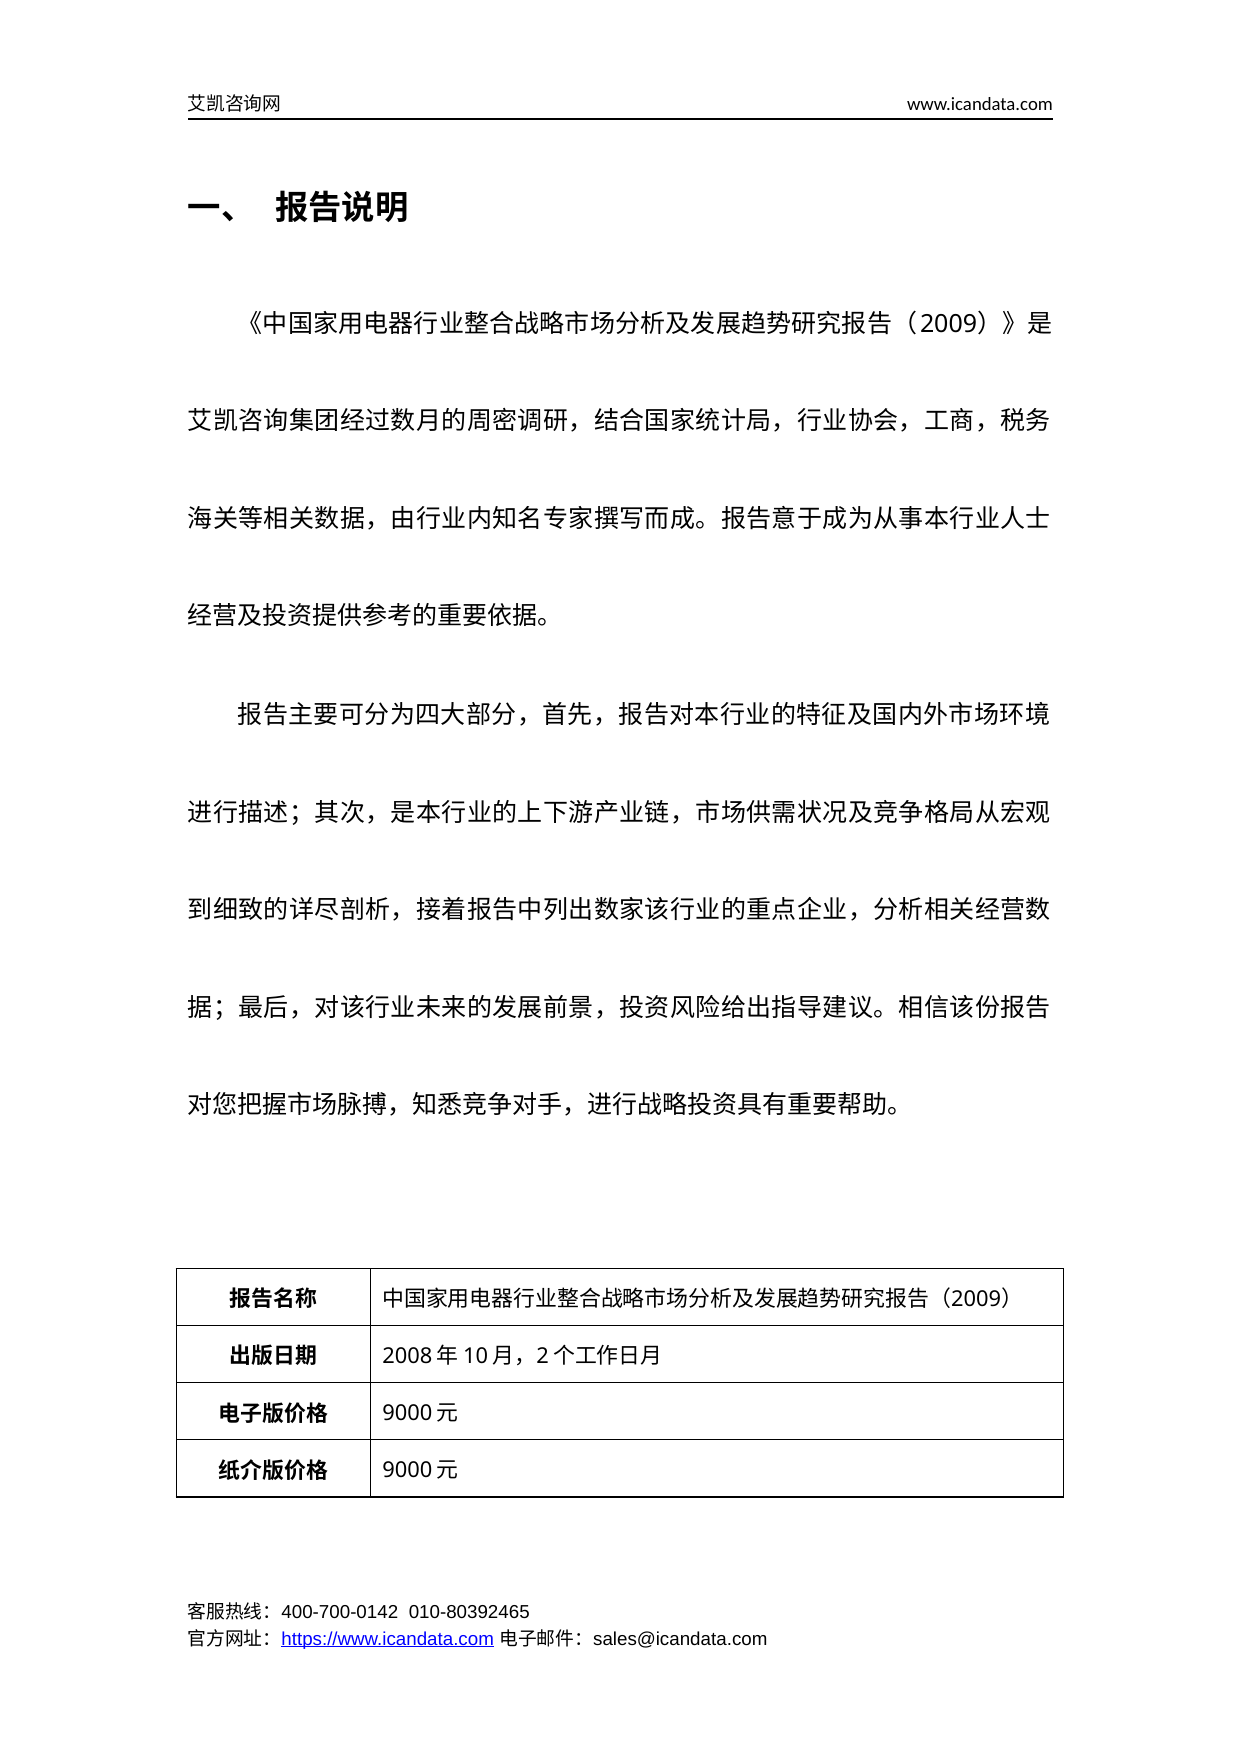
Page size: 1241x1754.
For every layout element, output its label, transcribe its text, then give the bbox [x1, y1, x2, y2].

subtitle 报告说明 [187, 172, 1053, 237]
table_cell 9000元 [371, 1440, 1063, 1496]
table_cell 2008年10月，2个工作日月 [371, 1326, 1063, 1382]
table_header 中国家用电器行业整合战略市场分析及发展趋势研究报告（2009） [371, 1269, 1063, 1325]
table_header 报告名称 [177, 1269, 370, 1325]
table_cell 出版日期 [177, 1326, 370, 1382]
text 报告主要可分为四大部分，首先，报告对本行业的特征及国内外市场环境进行描述；其次，是本行业的上下游产业链，市场供需状况及竞争格局从宏观到细致的详尽剖析，接着报告中列出数家该行业的重点企业，分析相关经营数据；最后，对该行业未来的发展前景，投资风险给出指导建议。相信该份报告对您把握市场脉搏，知悉竞争对手，进行战略投资具有重要帮助。 [187, 681, 1053, 1136]
table_cell 纸介版价格 [177, 1440, 370, 1496]
table_cell 9000元 [371, 1383, 1063, 1439]
text 《中国家用电器行业整合战略市场分析及发展趋势研究报告（2009）》是艾凯咨询集团经过数月的周密调研，结合国家统计局，行业协会，工商，税务海关等相关数据，由行业内知名专家撰写而成。报告意于成为从事本行业人士经营及投资提供参考的重要依据。 [187, 289, 1053, 646]
table_cell 电子版价格 [177, 1383, 370, 1439]
